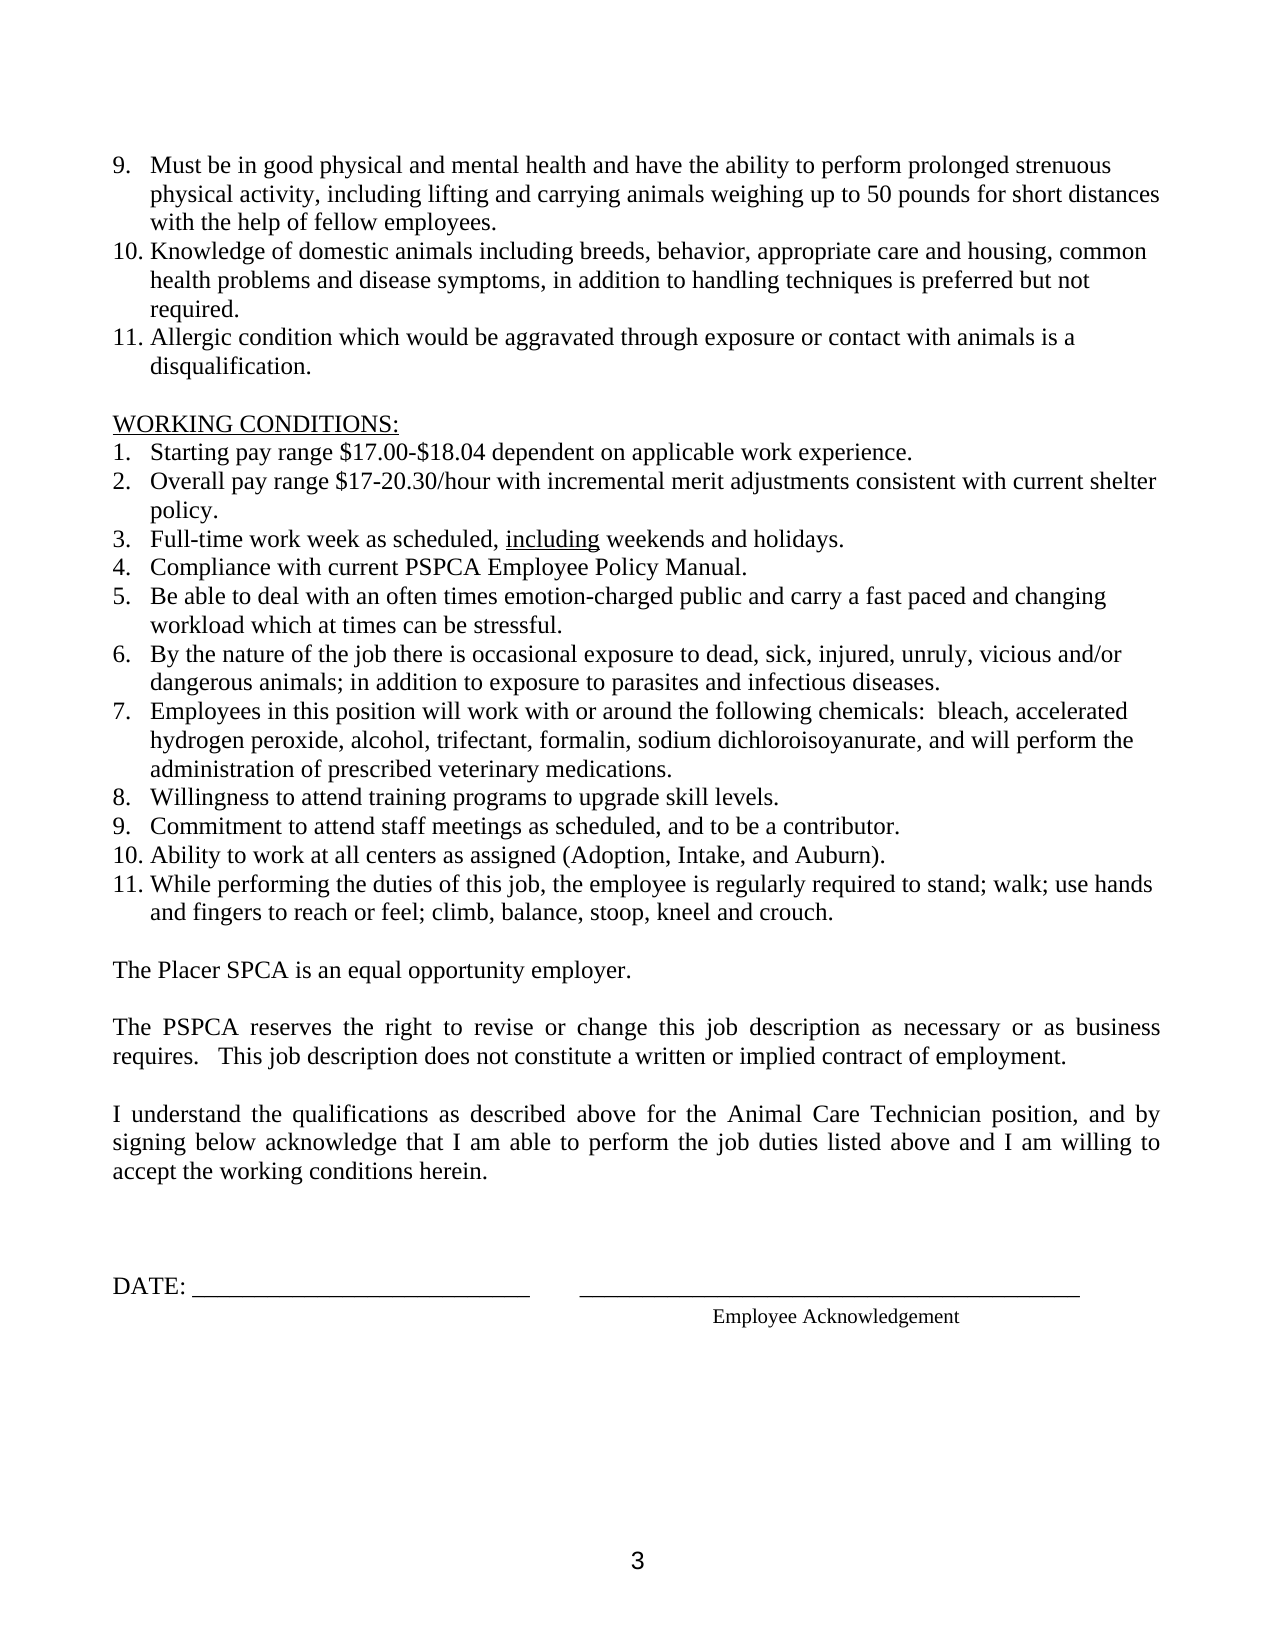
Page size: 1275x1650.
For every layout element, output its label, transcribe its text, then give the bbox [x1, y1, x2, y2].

list While performing the duties of this job, the employee is regularly required to stand; walk; use hands and fingers to reach or feel; climb, balance, stoop, kneel and crouch. [112, 869, 1162, 926]
list Employees in this position will work with or around the following chemicals: bleach, accelerated hydrogen peroxide, alcohol, trifectant, formalin, sodium dichloroisoyanurate, and will perform the administration of prescribed veterinary medications. [112, 696, 1162, 782]
list Commitment to attend staff meetings as scheduled, and to be a contributor. [112, 811, 1162, 840]
list Be able to deal with an often times emotion-charged public and carry a fast paced and changing workload which at times can be stressful. [112, 581, 1162, 639]
list Overall pay range $17-20.30/hour with incremental merit adjustments consistent with current shelter policy. [112, 466, 1162, 524]
list Allergic condition which would be aggravated through exposure or contact with animals is a disqualification. [112, 322, 1162, 380]
list Knowledge of domestic animals including breeds, behavior, appropriate care and housing, common health problems and disease symptoms, in addition to handling techniques is preferred but not required. [112, 236, 1162, 322]
text The Placer SPCA is an equal opportunity employer. [112, 955, 1162, 984]
subtitle WORKING CONDITIONS: [112, 409, 1162, 437]
text The PSPCA reserves the right to revise or change this job description as necessary or as business requires. This job description does not constitute a written or implied contract of employment. [112, 1012, 1162, 1070]
list Willingness to attend training programs to upgrade skill levels. [112, 782, 1162, 811]
text DATE: ___________________________ ________________________________________ Employee Acknowledgement [112, 1271, 1162, 1329]
list Must be in good physical and mental health and have the ability to perform prolonged strenuous physical activity, including lifting and carrying animals weighing up to 50 pounds for short distances with the help of fellow employees. [112, 150, 1162, 236]
list Full-time work week as scheduled, including weekends and holidays. [112, 524, 1162, 552]
text I understand the qualifications as described above for the Animal Care Technician position, and by signing below acknowledge that I am able to perform the job duties listed above and I am willing to accept the working conditions herein. [112, 1099, 1162, 1185]
list Starting pay range $17.00-$18.04 dependent on applicable work experience. [112, 437, 1162, 466]
list Compliance with current PSPCA Employee Policy Manual. [112, 552, 1162, 581]
list Ability to work at all centers as assigned (Adoption, Intake, and Auburn). [112, 840, 1162, 869]
list By the nature of the job there is occasional exposure to dead, sick, injured, unruly, vicious and/or dangerous animals; in addition to exposure to parasites and infectious diseases. [112, 639, 1162, 696]
